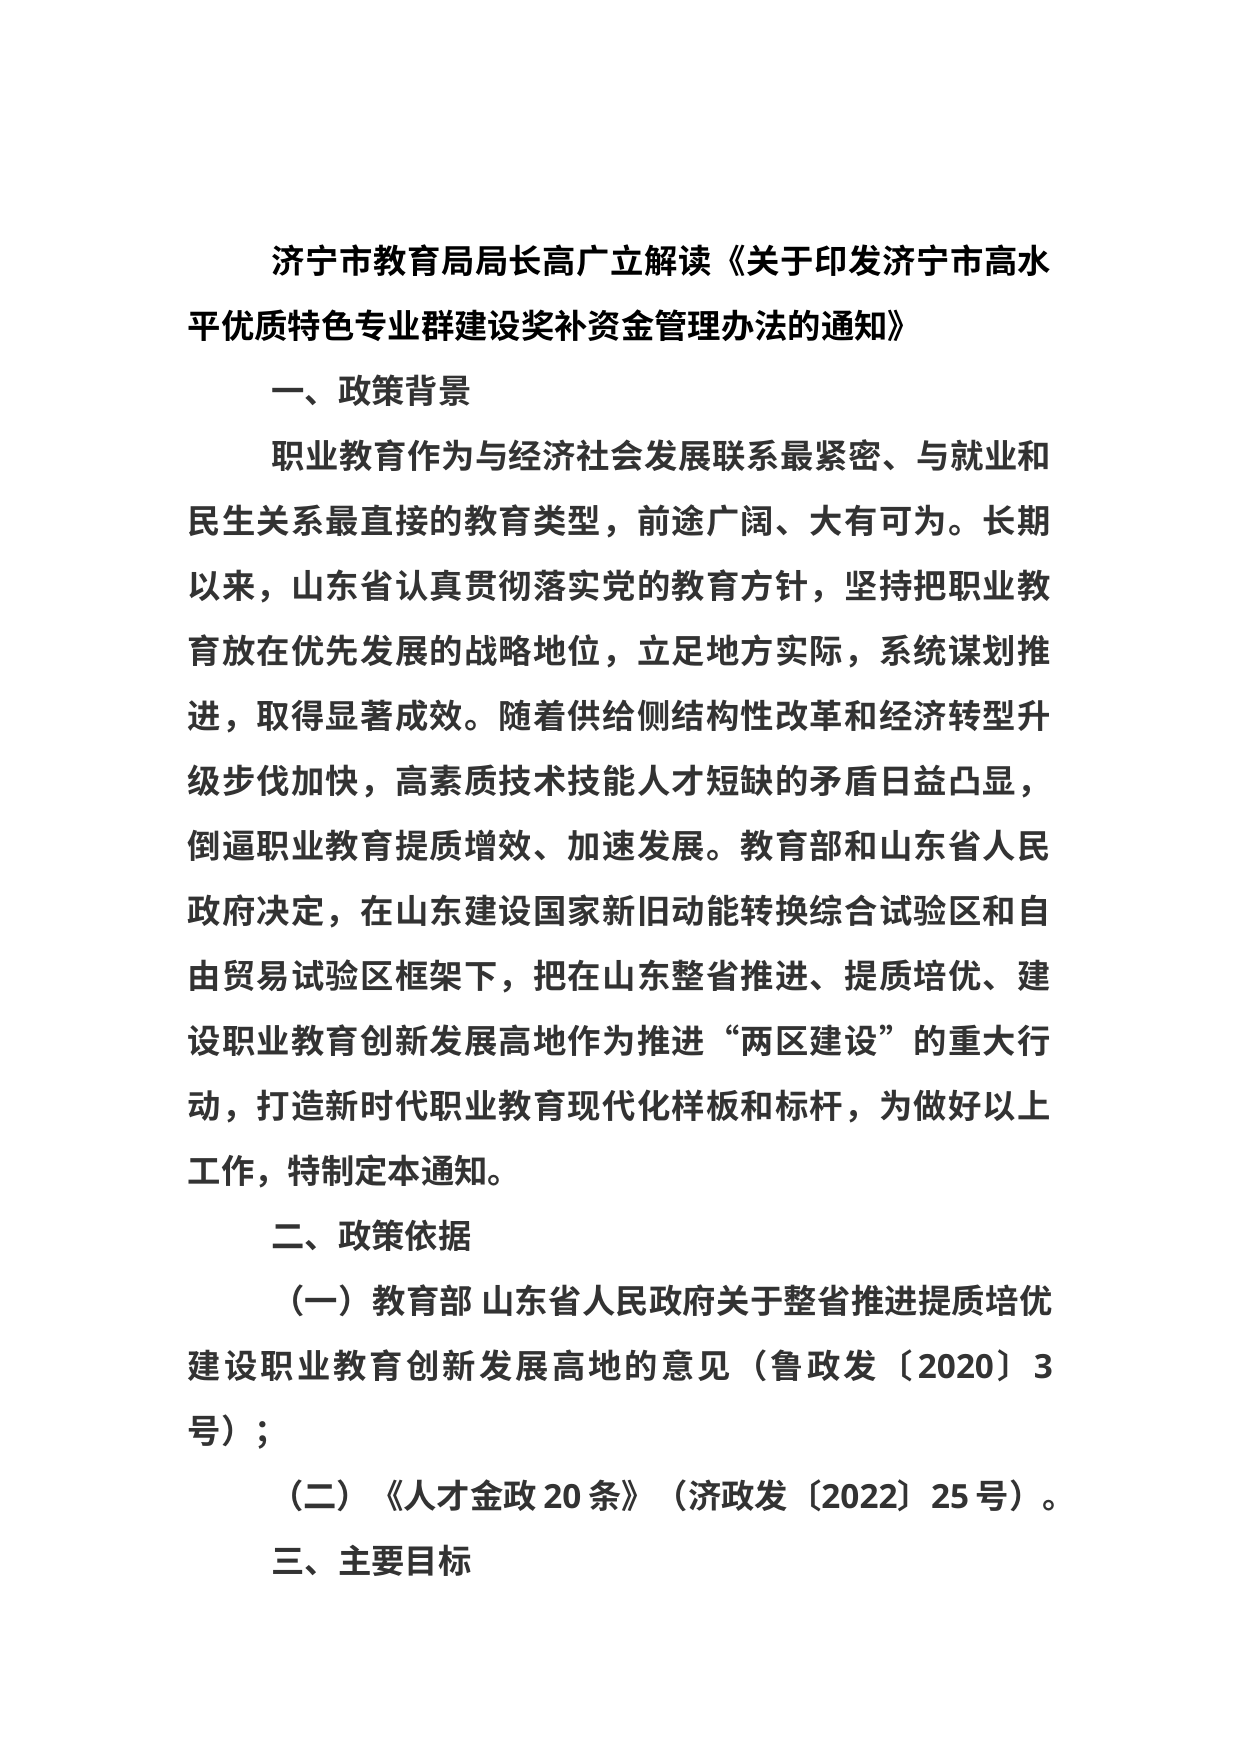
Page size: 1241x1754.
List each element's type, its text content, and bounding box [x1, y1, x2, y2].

text 济宁市教育局局长高广立解读《关于印发济宁市高水平优质特色专业群建设奖补资金管理办法的通知》 [187, 227, 1053, 357]
text 一、政策背景 [187, 357, 1053, 422]
text （二）《人才金政20条》（济政发〔2022〕25号）。 [187, 1462, 1053, 1527]
text 职业教育作为与经济社会发展联系最紧密、与就业和民生关系最直接的教育类型，前途广阔、大有可为。长期以来，山东省认真贯彻落实党的教育方针，坚持把职业教育放在优先发展的战略地位，立足地方实际，系统谋划推进，取得显著成效。随着供给侧结构性改革和经济转型升级步伐加快，高素质技术技能人才短缺的矛盾日益凸显，倒逼职业教育提质增效、加速发展。教育部和山东省人民政府决定，在山东建设国家新旧动能转换综合试验区和自由贸易试验区框架下，把在山东整省推进、提质培优、建设职业教育创新发展高地作为推进“两区建设”的重大行动，打造新时代职业教育现代化样板和标杆，为做好以上工作，特制定本通知。 [187, 422, 1053, 1202]
text 二、政策依据 [187, 1202, 1053, 1267]
text 三、主要目标 [187, 1527, 1053, 1592]
text （一）教育部 山东省人民政府关于整省推进提质培优建设职业教育创新发展高地的意见（鲁政发〔2020〕3号）； [187, 1267, 1053, 1462]
